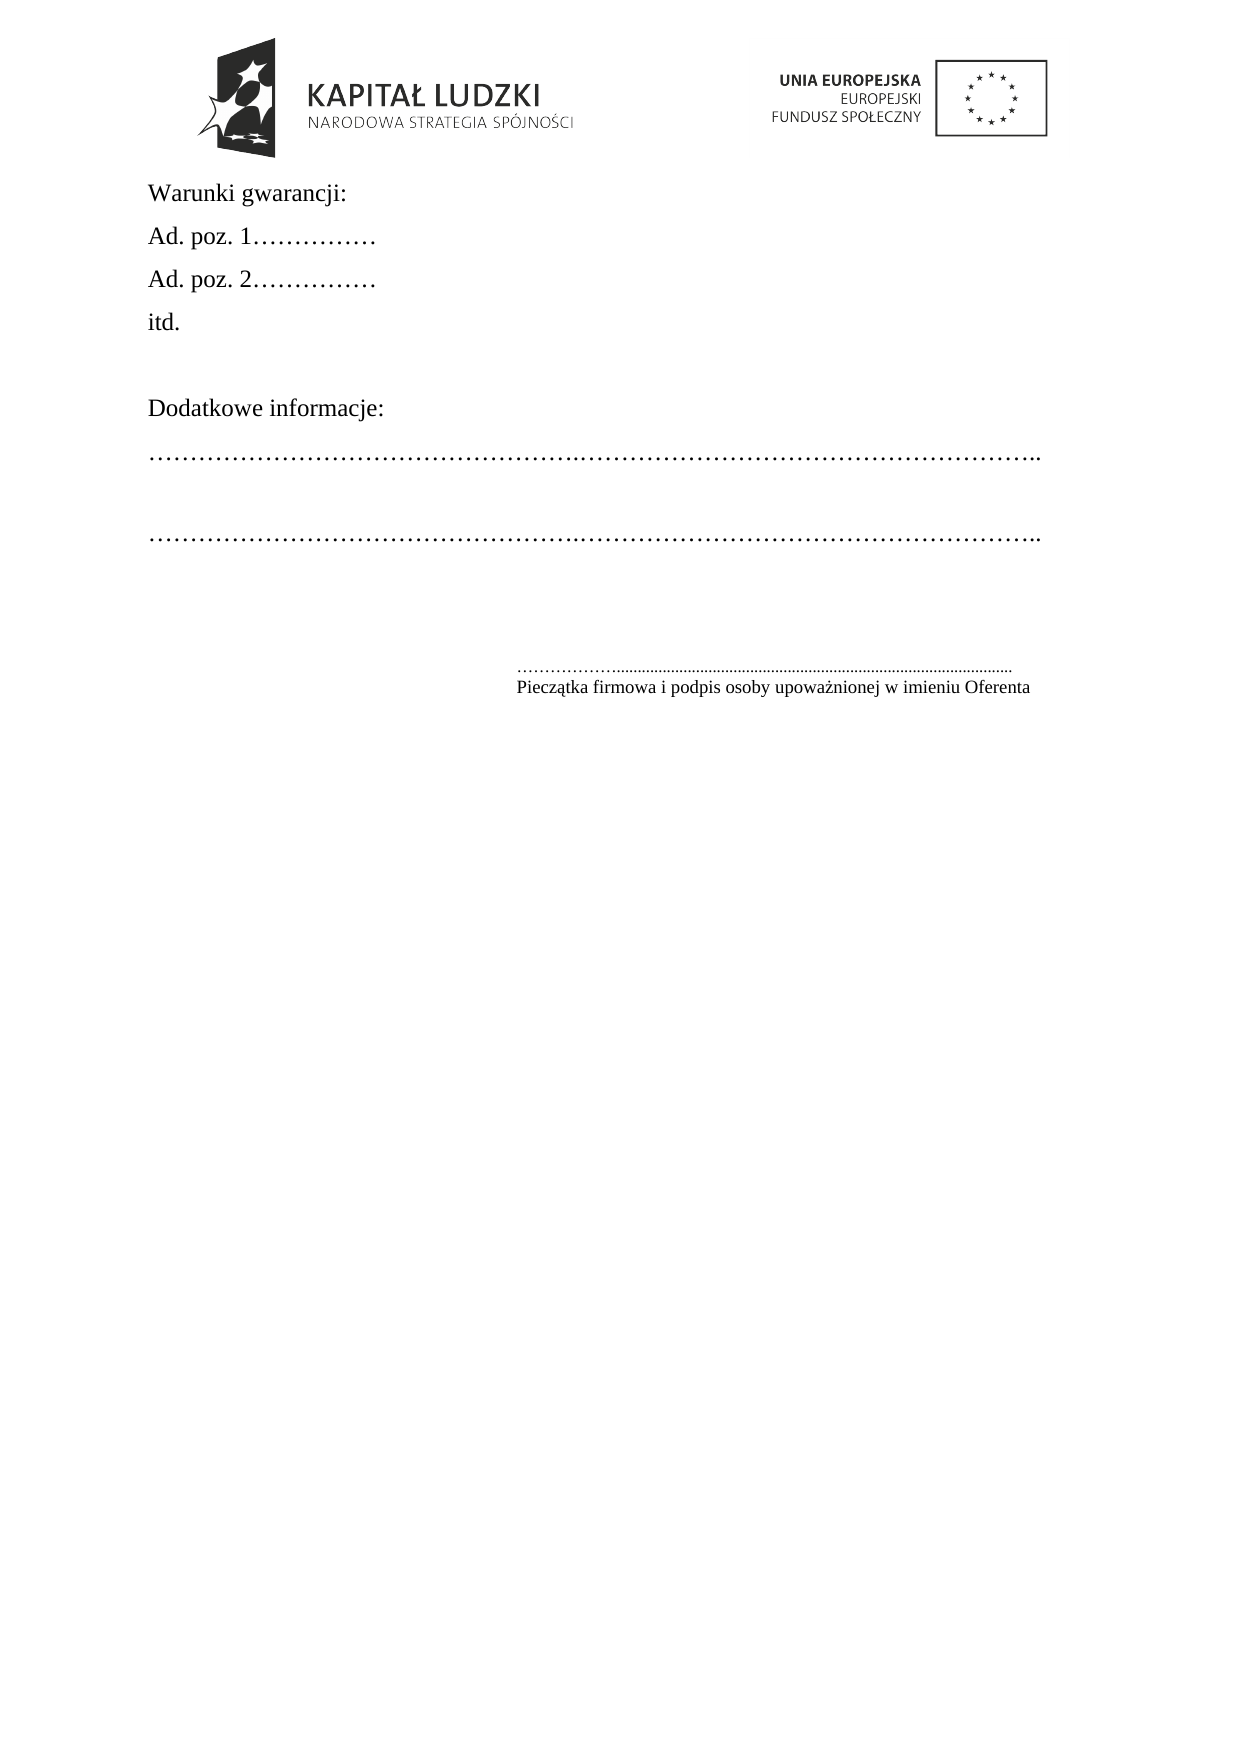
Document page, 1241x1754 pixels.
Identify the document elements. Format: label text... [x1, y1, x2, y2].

text …………………………………………….……………………………………………….. [148, 437, 1093, 465]
text Warunki gwarancji: [148, 106, 1093, 207]
text Ad. poz. 2…………… [148, 264, 1093, 293]
text Dodatkowe informacje: [148, 393, 1093, 422]
text ………………............................................................................................... [443, 657, 1093, 676]
picture [193, 36, 1076, 159]
text Pieczątka firmowa i podpis osoby upoważnionej w imieniu Oferenta [148, 676, 1093, 698]
text itd. [148, 307, 1093, 336]
text …………………………………………….……………………………………………….. [148, 518, 1093, 547]
text Ad. poz. 1…………… [148, 221, 1093, 250]
